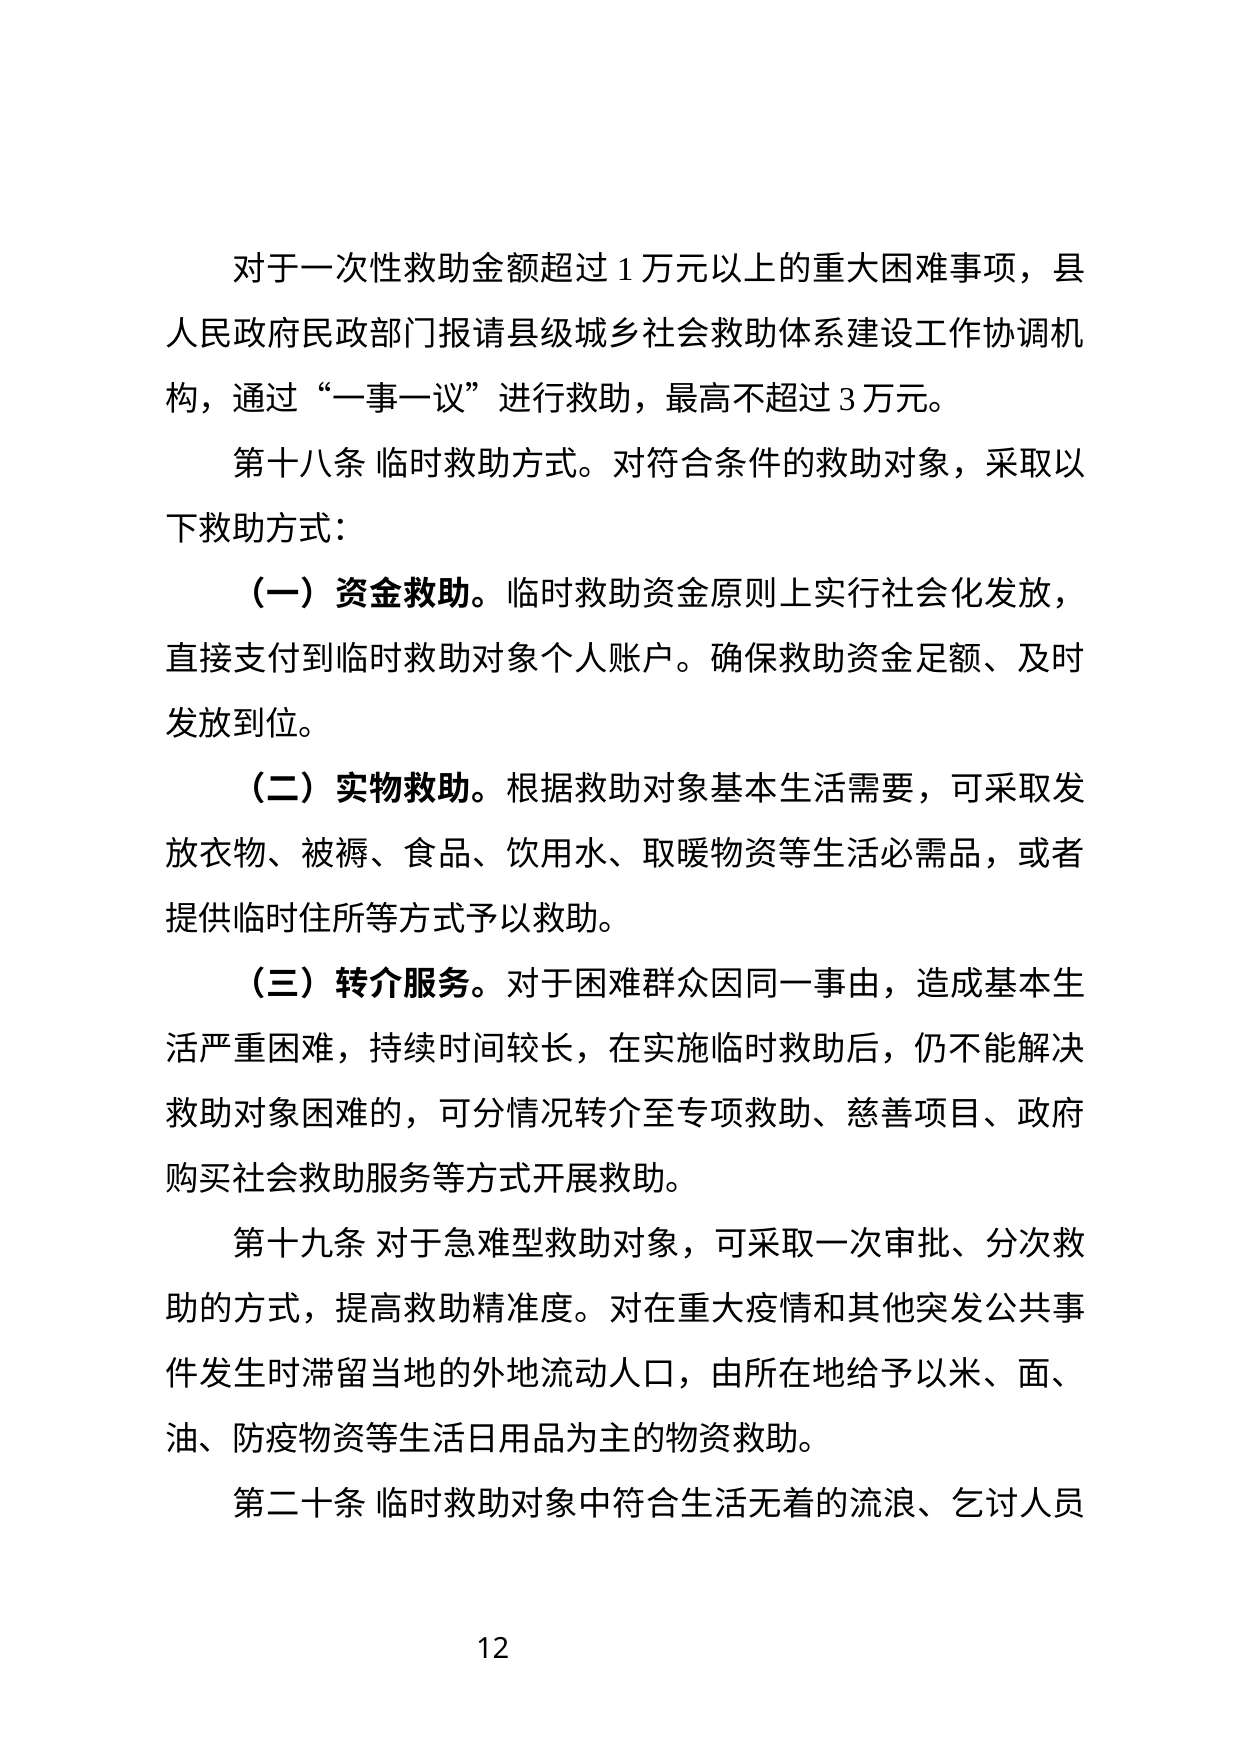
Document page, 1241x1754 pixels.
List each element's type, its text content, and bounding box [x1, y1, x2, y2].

text 对于一次性救助金额超过1万元以上的重大困难事项，县人民政府民政部门报请县级城乡社会救助体系建设工作协调机构，通过“一事一议”进行救助，最高不超过3万元。 [165, 233, 1087, 428]
text 第十八条 临时救助方式。对符合条件的救助对象，采取以下救助方式： [165, 428, 1087, 558]
text 第十九条 对于急难型救助对象，可采取一次审批、分次救助的方式，提高救助精准度。对在重大疫情和其他突发公共事件发生时滞留当地的外地流动人口，由所在地给予以米、面、油、防疫物资等生活日用品为主的物资救助。 [165, 1208, 1087, 1468]
text （三）转介服务。对于困难群众因同一事由，造成基本生活严重困难，持续时间较长，在实施临时救助后，仍不能解决救助对象困难的，可分情况转介至专项救助、慈善项目、政府购买社会救助服务等方式开展救助。 [165, 948, 1087, 1208]
text （二）实物救助。根据救助对象基本生活需要，可采取发放衣物、被褥、食品、饮用水、取暖物资等生活必需品，或者提供临时住所等方式予以救助。 [165, 753, 1087, 948]
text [165, 1468, 1087, 1533]
text （一）资金救助。临时救助资金原则上实行社会化发放，直接支付到临时救助对象个人账户。确保救助资金足额、及时发放到位。 [165, 558, 1087, 753]
